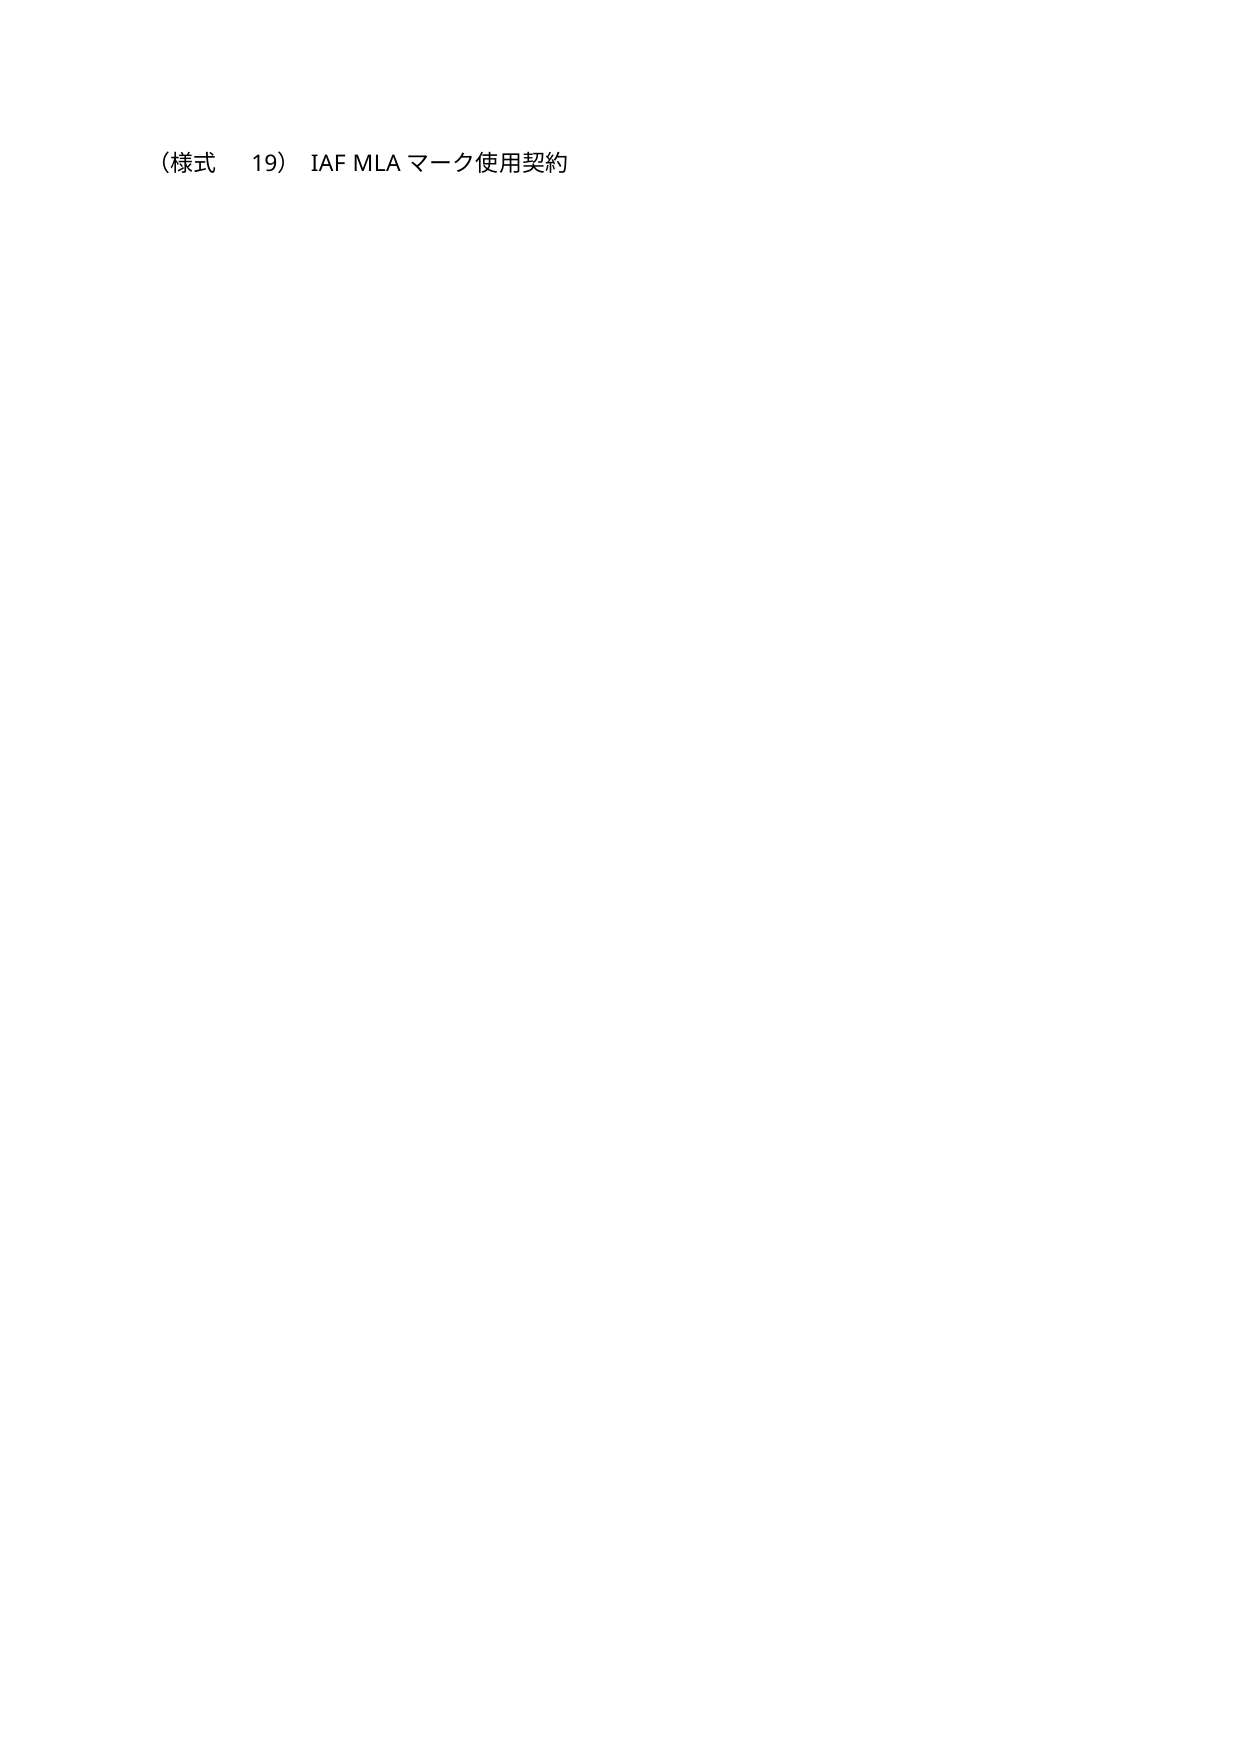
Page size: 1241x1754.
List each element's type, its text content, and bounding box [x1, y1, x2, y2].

text （様式 19） IAF MLAマーク使用契約 （様式 1） [148, 144, 1092, 178]
